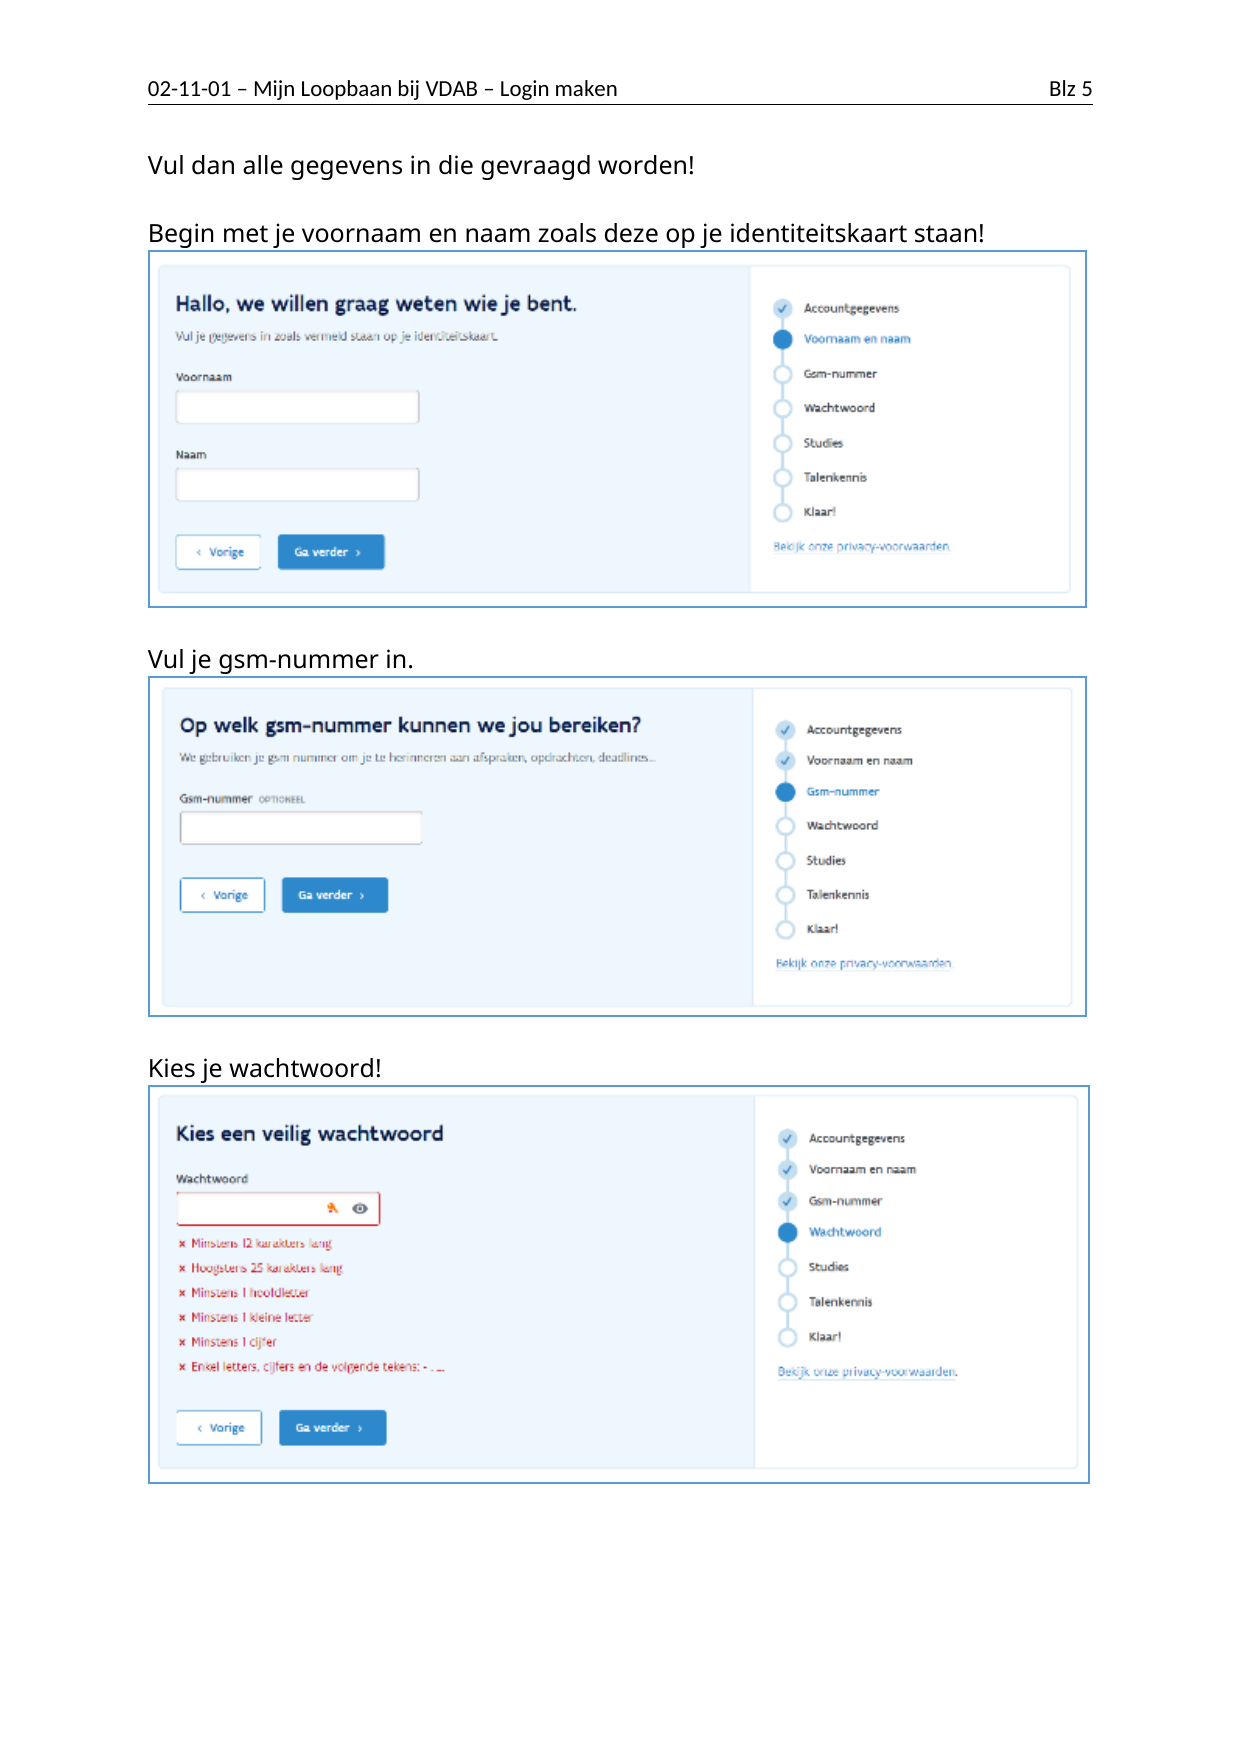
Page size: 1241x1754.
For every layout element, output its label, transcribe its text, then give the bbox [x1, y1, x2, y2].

text Kies je wachtwoord! [148, 1051, 1093, 1085]
picture [150, 678, 1085, 1015]
picture [150, 1087, 1088, 1482]
text Vul je gsm-nummer in. [148, 642, 1093, 676]
picture [150, 252, 1085, 606]
text Vul dan alle gegevens in die gevraagd worden! [148, 148, 1093, 182]
text Begin met je voornaam en naam zoals deze op je identiteitskaart staan! [148, 216, 1093, 250]
